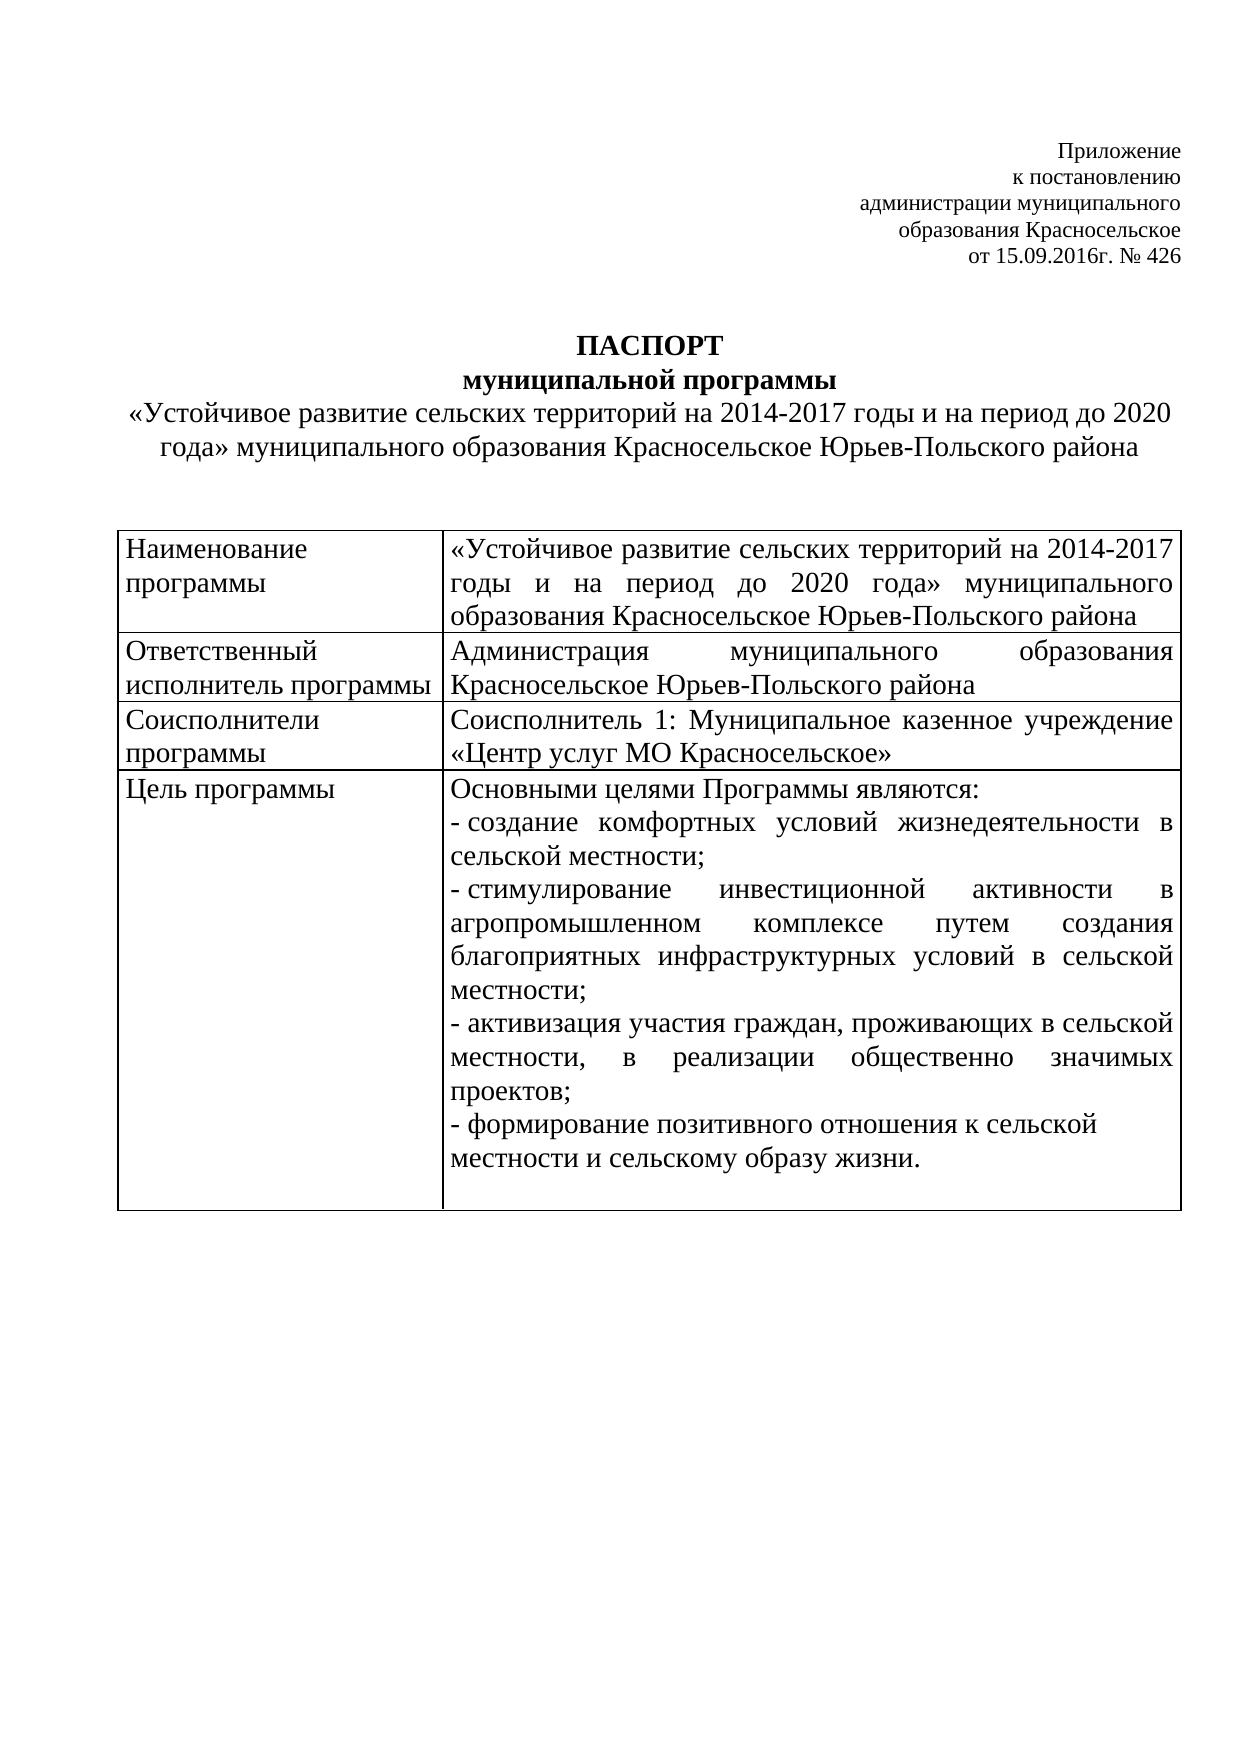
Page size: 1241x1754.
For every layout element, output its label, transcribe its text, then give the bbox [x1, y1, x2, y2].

table_header «Устойчивое развитие сельских территорий на 2014-2017 годы и на период до 2020 года» муниципального образования Красносельское Юрьев-Польского района [444, 531, 1180, 632]
text администрации муниципального [118, 189, 1181, 216]
text муниципальной программы [118, 362, 1181, 396]
text образования Красносельское [118, 216, 1181, 242]
table_cell Соисполнитель 1: Муниципальное казенное учреждение «Центр услуг МО Красносельское» [444, 702, 1180, 769]
text ПАСПОРТ [118, 328, 1181, 362]
text к постановлению [118, 163, 1181, 189]
table_cell Цель программы [119, 771, 442, 1209]
table_cell Ответственный исполнитель программы [119, 633, 442, 701]
table_header Наименование программы [119, 531, 442, 632]
text «Устойчивое развитие сельских территорий на 2014-2017 годы и на период до 2020 года» муниципального образования Красносельское Юрьев-Польского района [118, 396, 1181, 463]
text от 15.09.2016г. № 426 [118, 242, 1181, 268]
table_cell Основными целями Программы являются: - создание комфортных условий жизнедеятельности в сельской местности; - стимулирование инвестиционной активности в агропромышленном комплексе путем создания благоприятных инфраструктурных условий в сельской местности; - активизация участия граждан, проживающих в сельской местности, в реализации общественно значимых проектов; - формирование позитивного отношения к сельской местности и сельскому образу жизни. [444, 771, 1180, 1209]
table_cell Соисполнители программы [119, 702, 442, 769]
text Приложение [118, 137, 1181, 163]
table_cell Администрация муниципального образования Красносельское Юрьев-Польского района [444, 633, 1180, 701]
